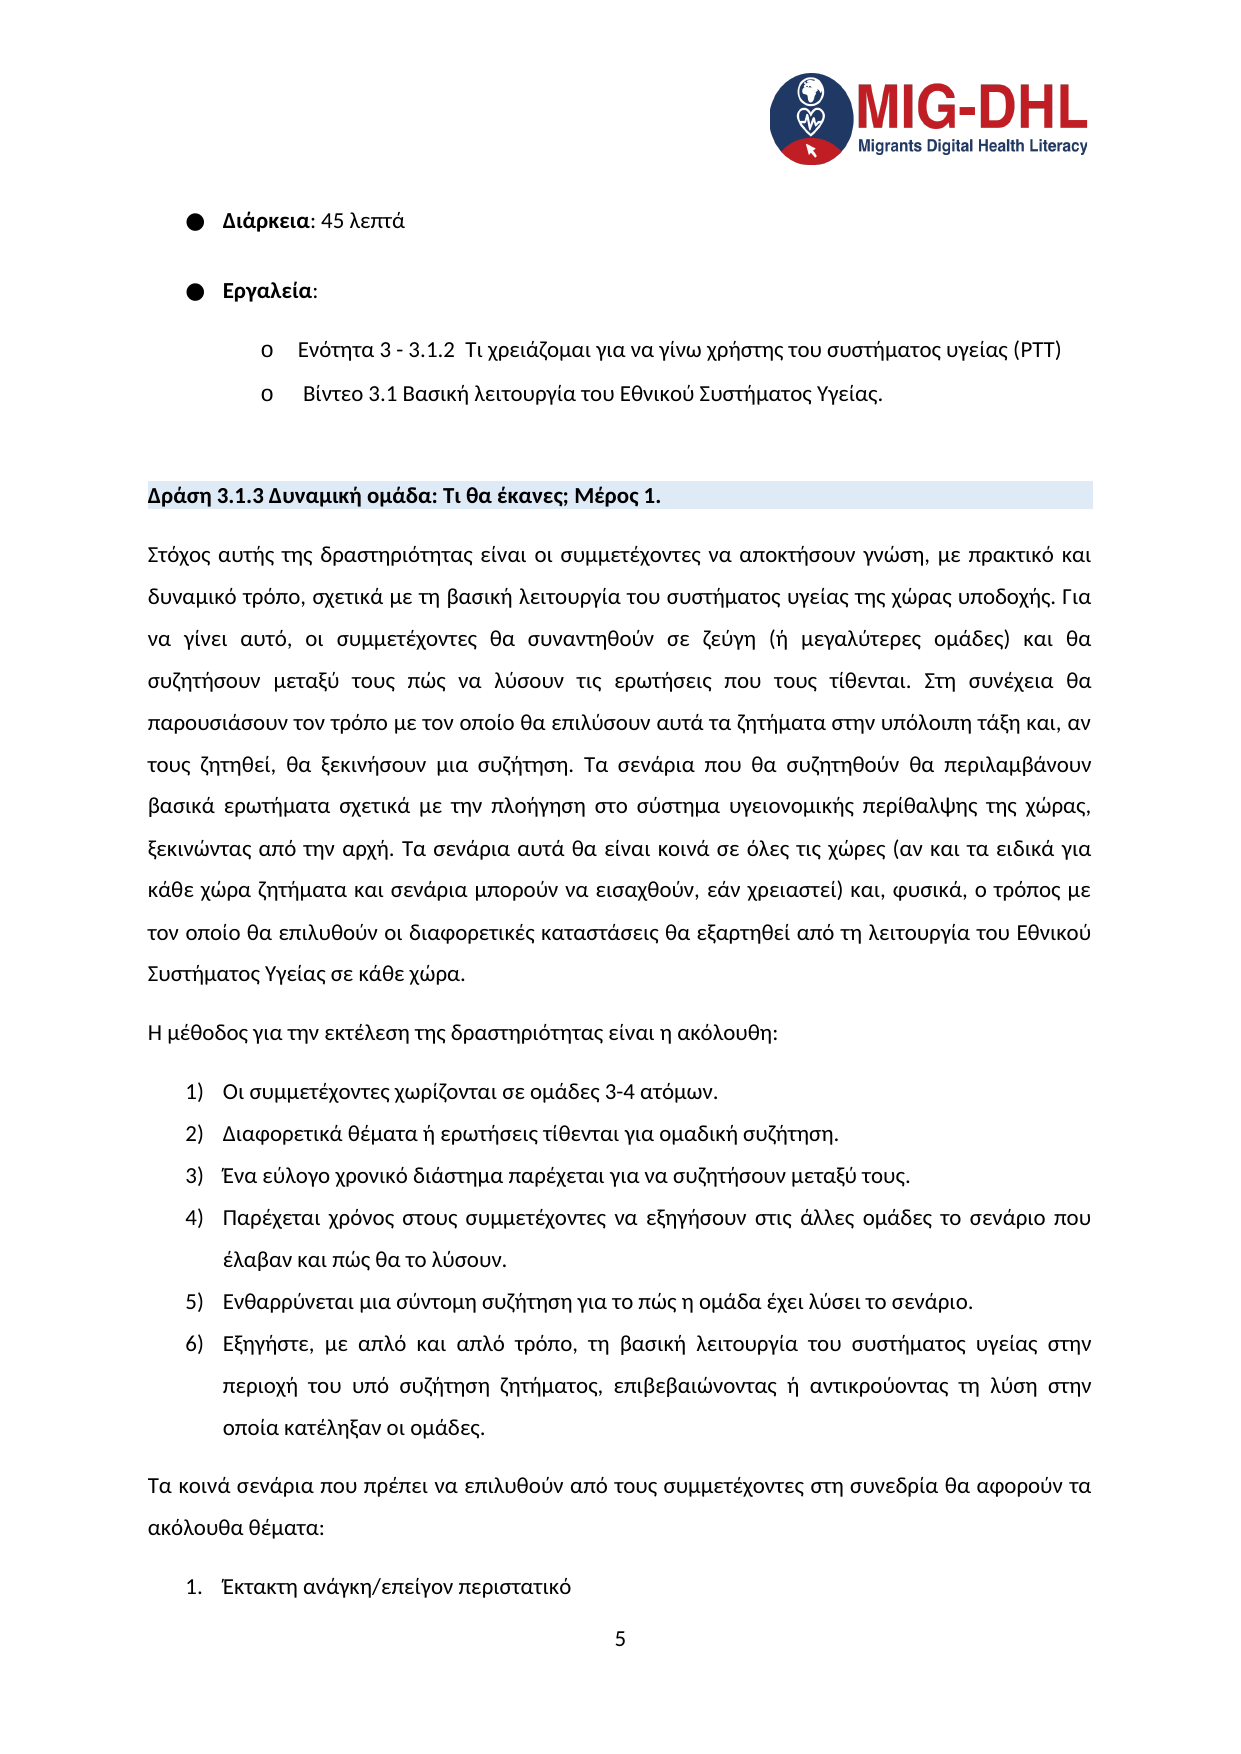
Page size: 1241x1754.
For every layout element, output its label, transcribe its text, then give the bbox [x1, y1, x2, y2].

picture [770, 73, 1088, 165]
list Διάρκεια: 45 λεπτά [185, 194, 1093, 241]
list Εργαλεία: [185, 264, 1093, 312]
list Βίντεο 3.1 Βασική λειτουργία του Εθνικού Συστήματος Υγείας. [260, 379, 1093, 408]
text Στόχος αυτής της δραστηριότητας είναι οι συμμετέχοντες να αποκτήσουν γνώση, με πρακτικό και δυναμικό τρόπο, σχετικά με τη βασική λειτουργία του συστήματος υγείας της χώρας υποδοχής. Για να γίνει αυτό, οι συμμετέχοντες θα συναντηθούν σε ζεύγη (ή μεγαλύτερες ομάδες) και θα συζητήσουν μεταξύ τους πώς να λύσουν τις ερωτήσεις που τους τίθενται. Στη συνέχεια θα παρουσιάσουν τον τρόπο με τον οποίο θα επιλύσουν αυτά τα ζητήματα στην υπόλοιπη τάξη και, αν τους ζητηθεί, θα ξεκινήσουν μια συζήτηση. Τα σενάρια που θα συζητηθούν θα περιλαμβάνουν βασικά ερωτήματα σχετικά με την πλοήγηση στο σύστημα υγειονομικής περίθαλψης της χώρας, ξεκινώντας από την αρχή. Τα σενάρια αυτά θα είναι κοινά σε όλες τις χώρες (αν και τα ειδικά για κάθε χώρα ζητήματα και σενάρια μπορούν να εισαχθούν, εάν χρειαστεί) και, φυσικά, ο τρόπος με τον οποίο θα επιλυθούν οι διαφορετικές καταστάσεις θα εξαρτηθεί από τη λειτουργία του Εθνικού Συστήματος Υγείας σε κάθε χώρα. [148, 540, 1093, 988]
text Δράση 3.1.3 Δυναμική ομάδα: Τι θα έκανες; Μέρος 1. [148, 481, 1093, 509]
text Τα κοινά σενάρια που πρέπει να επιλυθούν από τους συμμετέχοντες στη συνεδρία θα αφορούν τα ακόλουθα θέματα: [148, 1471, 1093, 1541]
list Παρέχεται χρόνος στους συμμετέχοντες να εξηγήσουν στις άλλες ομάδες το σενάριο που έλαβαν και πώς θα το λύσουν. [185, 1203, 1093, 1273]
list Διαφορετικά θέματα ή ερωτήσεις τίθενται για ομαδική συζήτηση. [185, 1119, 1093, 1147]
list Έκτακτη ανάγκη/επείγον περιστατικό [185, 1572, 1093, 1600]
list Εξηγήστε, με απλό και απλό τρόπο, τη βασική λειτουργία του συστήματος υγείας στην περιοχή του υπό συζήτηση ζητήματος, επιβεβαιώνοντας ή αντικρούοντας τη λύση στην οποία κατέληξαν οι ομάδες. [185, 1329, 1093, 1441]
list Ένα εύλογο χρονικό διάστημα παρέχεται για να συζητήσουν μεταξύ τους. [185, 1161, 1093, 1189]
list Ενθαρρύνεται μια σύντομη συζήτηση για το πώς η ομάδα έχει λύσει το σενάριο. [185, 1287, 1093, 1315]
text Η μέθοδος για την εκτέλεση της δραστηριότητας είναι η ακόλουθη: [148, 1018, 1093, 1046]
list Οι συμμετέχοντες χωρίζονται σε ομάδες 3-4 ατόμων. [185, 1077, 1093, 1105]
list Ενότητα 3 - 3.1.2 Τι χρειάζομαι για να γίνω χρήστης του συστήματος υγείας (PTT) [260, 335, 1093, 364]
